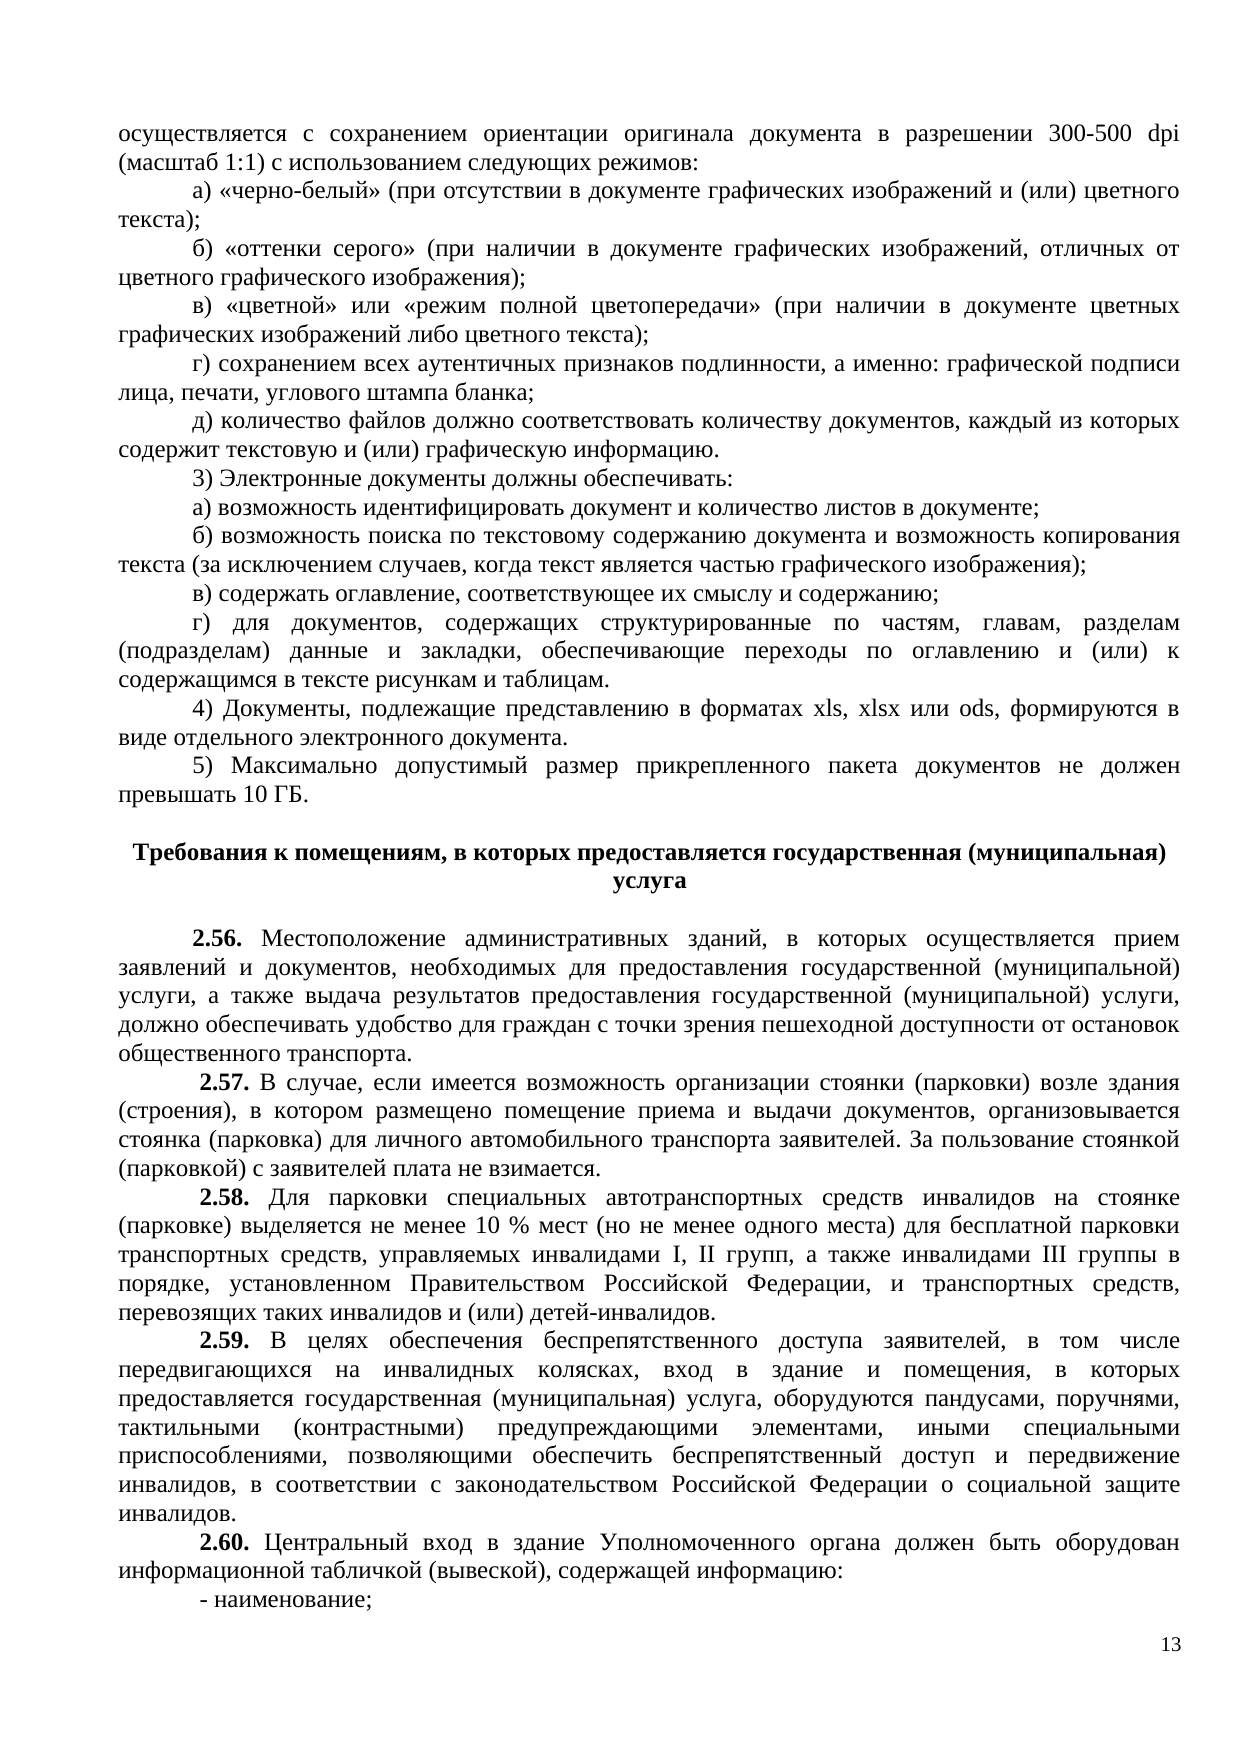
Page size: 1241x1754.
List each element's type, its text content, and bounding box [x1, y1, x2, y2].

text 2.56. Местоположение административных зданий, в которых осуществляется прием заявлений и документов, необходимых для предоставления государственной (муниципальной) услуги, а также выдача результатов предоставления государственной (муниципальной) услуги, должно обеспечивать удобство для граждан с точки зрения пешеходной доступности от остановок общественного транспорта. [118, 923, 1181, 1067]
text 2.58. Для парковки специальных автотранспортных средств инвалидов на стоянке (парковке) выделяется не менее 10 % мест (но не менее одного места) для бесплатной парковки транспортных средств, управляемых инвалидами I, II групп, а также инвалидами III группы в порядке, установленном Правительством Российской Федерации, и транспортных средств, перевозящих таких инвалидов и (или) детей-инвалидов. [118, 1182, 1181, 1326]
text 2.60. Центральный вход в здание Уполномоченного органа должен быть оборудован информационной табличкой (вывеской), содержащей информацию: [118, 1527, 1181, 1584]
text г) сохранением всех аутентичных признаков подлинности, а именно: графической подписи лица, печати, углового штампа бланка; [118, 348, 1181, 406]
text Требования к помещениям, в которых предоставляется государственная (муниципальная) услуга [118, 837, 1181, 894]
text 5) Максимально допустимый размер прикрепленного пакета документов не должен превышать 10 ГБ. [118, 751, 1181, 808]
text а) «черно-белый» (при отсутствии в документе графических изображений и (или) цветного текста); [118, 176, 1181, 233]
text в) «цветной» или «режим полной цветопередачи» (при наличии в документе цветных графических изображений либо цветного текста); [118, 291, 1181, 348]
text д) количество файлов должно соответствовать количеству документов, каждый из которых содержит текстовую и (или) графическую информацию. [118, 406, 1181, 463]
text 3) Электронные документы должны обеспечивать: [118, 463, 1181, 492]
text 4) Документы, подлежащие представлению в форматах xls, xlsx или ods, формируются в виде отдельного электронного документа. [118, 693, 1181, 751]
text б) «оттенки серого» (при наличии в документе графических изображений, отличных от цветного графического изображения); [118, 233, 1181, 291]
text б) возможность поиска по текстовому содержанию документа и возможность копирования текста (за исключением случаев, когда текст является частью графического изображения); [118, 521, 1181, 578]
text а) возможность идентифицировать документ и количество листов в документе; [118, 492, 1181, 521]
text - наименование; [118, 1584, 1181, 1613]
text 2.57. В случае, если имеется возможность организации стоянки (парковки) возле здания (строения), в котором размещено помещение приема и выдачи документов, организовывается стоянка (парковка) для личного автомобильного транспорта заявителей. За пользование стоянкой (парковкой) с заявителей плата не взимается. [118, 1067, 1181, 1182]
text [118, 118, 1181, 176]
text в) содержать оглавление, соответствующее их смыслу и содержанию; [118, 578, 1181, 607]
text 2.59. В целях обеспечения беспрепятственного доступа заявителей, в том числе передвигающихся на инвалидных колясках, вход в здание и помещения, в которых предоставляется государственная (муниципальная) услуга, оборудуются пандусами, поручнями, тактильными (контрастными) предупреждающими элементами, иными специальными приспособлениями, позволяющими обеспечить беспрепятственный доступ и передвижение инвалидов, в соответствии с законодательством Российской Федерации о социальной защите инвалидов. [118, 1326, 1181, 1527]
text г) для документов, содержащих структурированные по частям, главам, разделам (подразделам) данные и закладки, обеспечивающие переходы по оглавлению и (или) к содержащимся в тексте рисункам и таблицам. [118, 607, 1181, 693]
